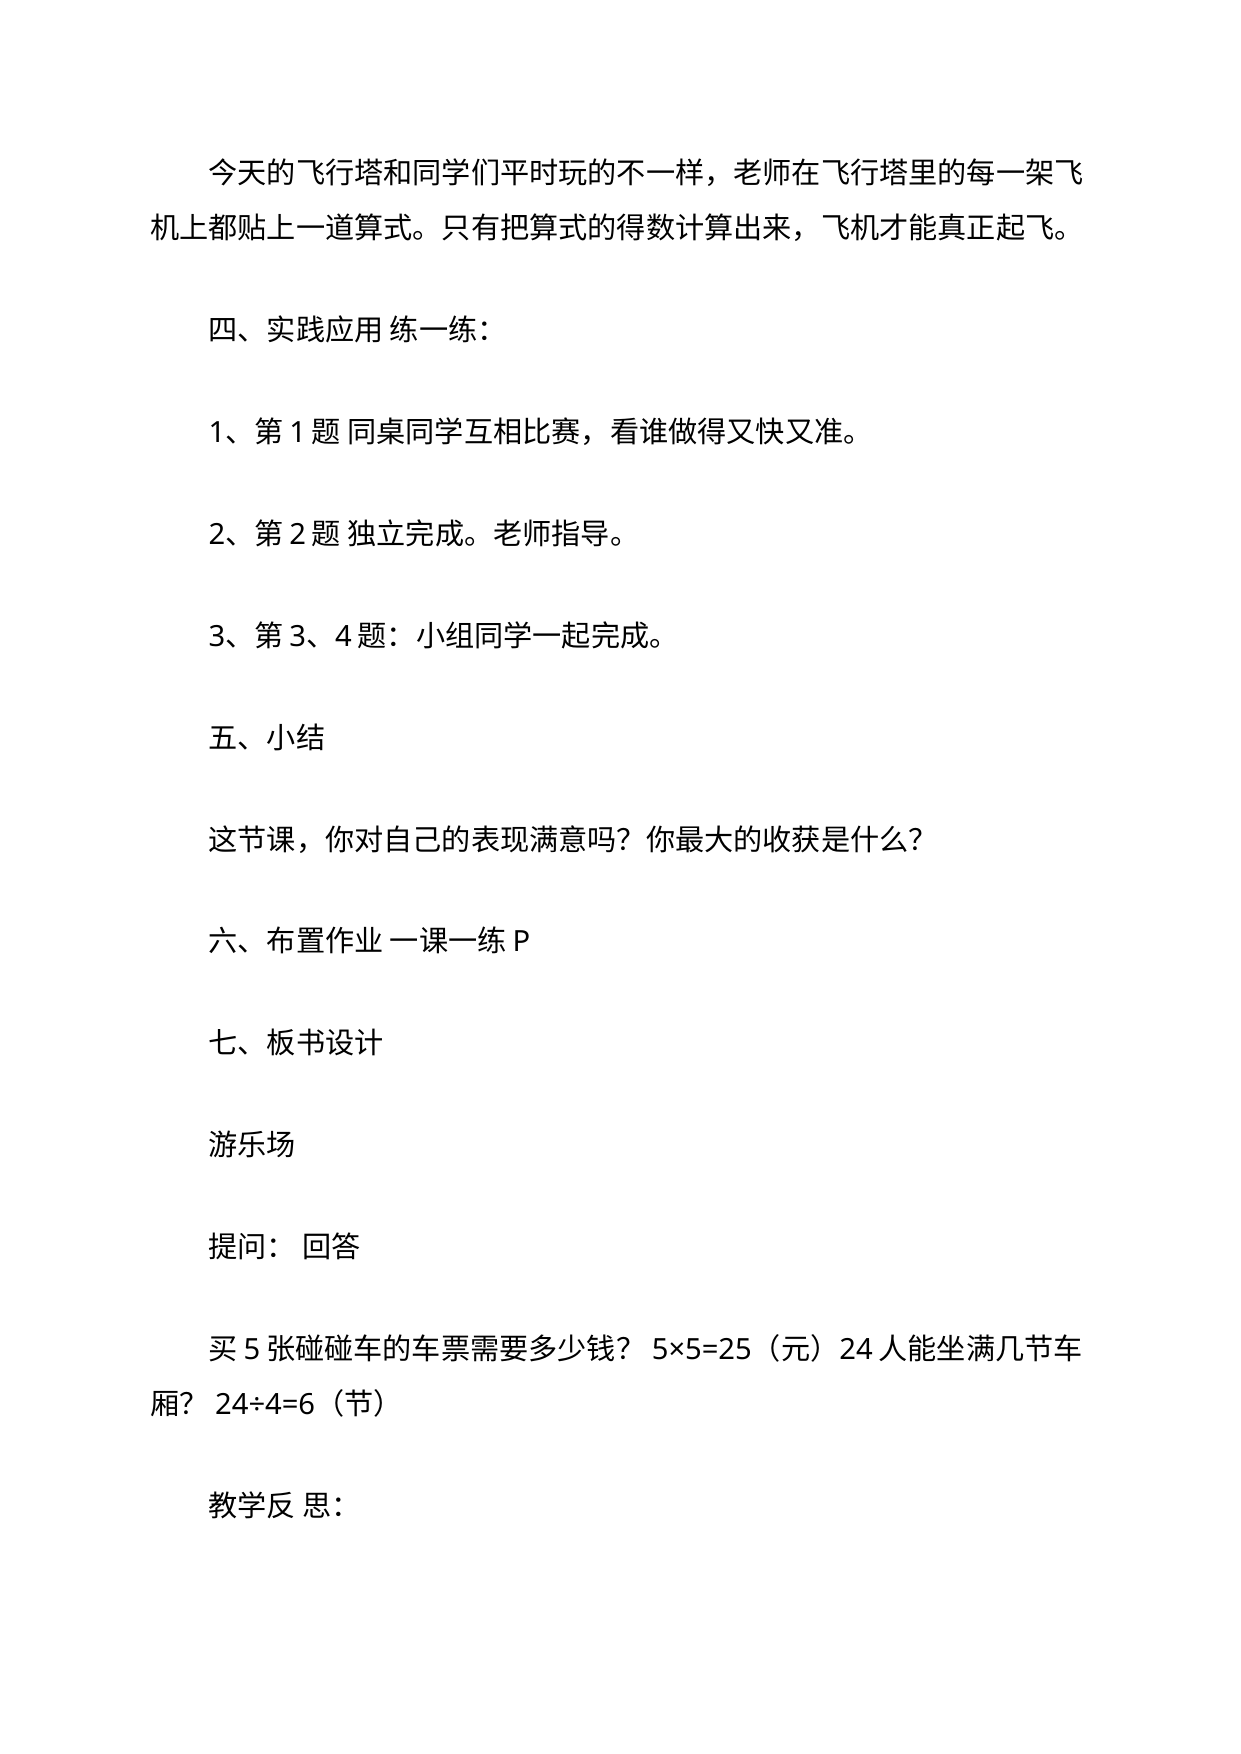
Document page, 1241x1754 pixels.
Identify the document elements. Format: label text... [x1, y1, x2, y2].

text 2、第2题 独立完成。老师指导。 [150, 510, 1090, 553]
text 五、小结 [150, 714, 1090, 757]
text 六、布置作业 一课一练P [150, 918, 1090, 960]
text 教学反 思： [150, 1482, 1090, 1524]
text 今天的飞行塔和同学们平时玩的不一样，老师在飞行塔里的每一架飞机上都贴上一道算式。只有把算式的得数计算出来，飞机才能真正起飞。 [150, 150, 1090, 247]
text 七、板书设计 [150, 1020, 1090, 1062]
text 这节课，你对自己的表现满意吗？你最大的收获是什么？ [150, 816, 1090, 858]
text 提问： 回答 [150, 1223, 1090, 1266]
text 买5张碰碰车的车票需要多少钱？ 5×5=25（元）24人能坐满几节车厢？ 24÷4=6（节） [150, 1325, 1090, 1423]
text 游乐场 [150, 1122, 1090, 1164]
text 四、实践应用 练一练： [150, 307, 1090, 349]
text 3、第3、4题：小组同学一起完成。 [150, 612, 1090, 655]
text 1、第1题 同桌同学互相比赛，看谁做得又快又准。 [150, 408, 1090, 451]
